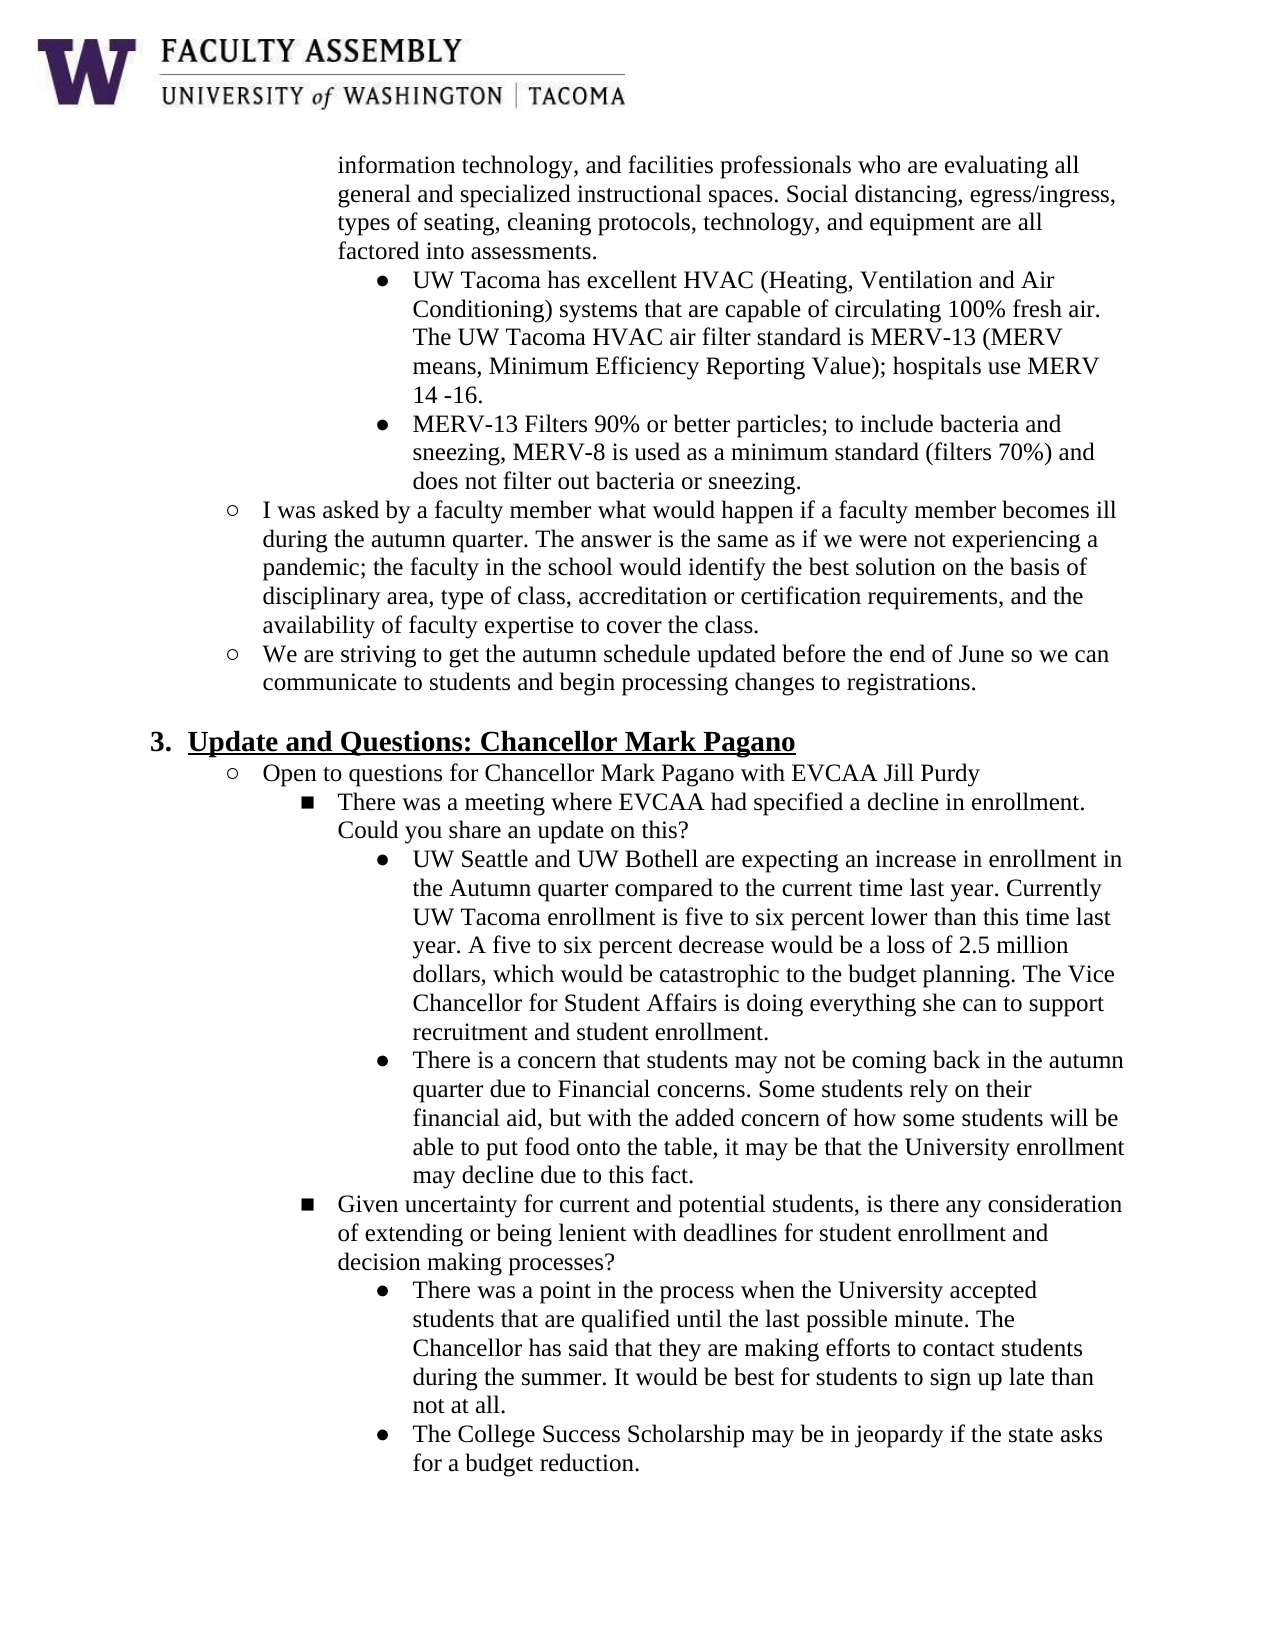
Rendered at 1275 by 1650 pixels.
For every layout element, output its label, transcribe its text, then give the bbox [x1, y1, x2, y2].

list There is a concern that students may not be coming back in the autumn quarter due to Financial concerns. Some students rely on their financial aid, but with the added concern of how some students will be able to put food onto the table, it may be that the University enrollment may decline due to this fact. [375, 1045, 1125, 1189]
list UW Tacoma has excellent HVAC (Heating, Ventilation and Air Conditioning) systems that are capable of circulating 100% fresh air. The UW Tacoma HVAC air filter standard is MERV-13 (MERV means, Minimum Efficiency Reporting Value); hospitals use MERV 14 -16. [375, 265, 1125, 409]
list Given uncertainty for current and potential students, is there any consideration of extending or being lenient with deadlines for student enrollment and decision making processes? [300, 1189, 1125, 1275]
list I was asked by a faculty member what would happen if a faculty member becomes ill during the autumn quarter. The answer is the same as if we were not experiencing a pandemic; the faculty in the school would identify the best solution on the basis of disciplinary area, type of class, accreditation or certification requirements, and the availability of faculty expertise to cover the class. [225, 495, 1125, 639]
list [300, 150, 1125, 265]
list Update and Questions: Chancellor Mark Pagano [150, 724, 1125, 758]
list Open to questions for Chancellor Mark Pagano with EVCAA Jill Purdy [225, 758, 1125, 787]
list UW Seattle and UW Bothell are expecting an increase in enrollment in the Autumn quarter compared to the current time last year. Currently UW Tacoma enrollment is five to six percent lower than this time last year. A five to six percent decrease would be a loss of 2.5 million dollars, which would be catastrophic to the budget planning. The Vice Chancellor for Student Affairs is doing everything she can to support recruitment and student enrollment. [375, 844, 1125, 1045]
picture [37, 39, 625, 110]
list There was a meeting where EVCAA had specified a decline in enrollment. Could you share an update on this? [300, 787, 1125, 844]
list There was a point in the process when the University accepted students that are qualified until the last possible minute. The Chancellor has said that they are making efforts to contact students during the summer. It would be best for students to sign up late than not at all. [375, 1275, 1125, 1419]
list The College Success Scholarship may be in jeopardy if the state asks for a budget reduction. [375, 1419, 1125, 1477]
list MERV-13 Filters 90% or better particles; to include bacteria and sneezing, MERV-8 is used as a minimum standard (filters 70%) and does not filter out bacteria or sneezing. [375, 409, 1125, 495]
list We are striving to get the autumn schedule updated before the end of June so we can communicate to students and begin processing changes to registrations. [225, 639, 1125, 696]
